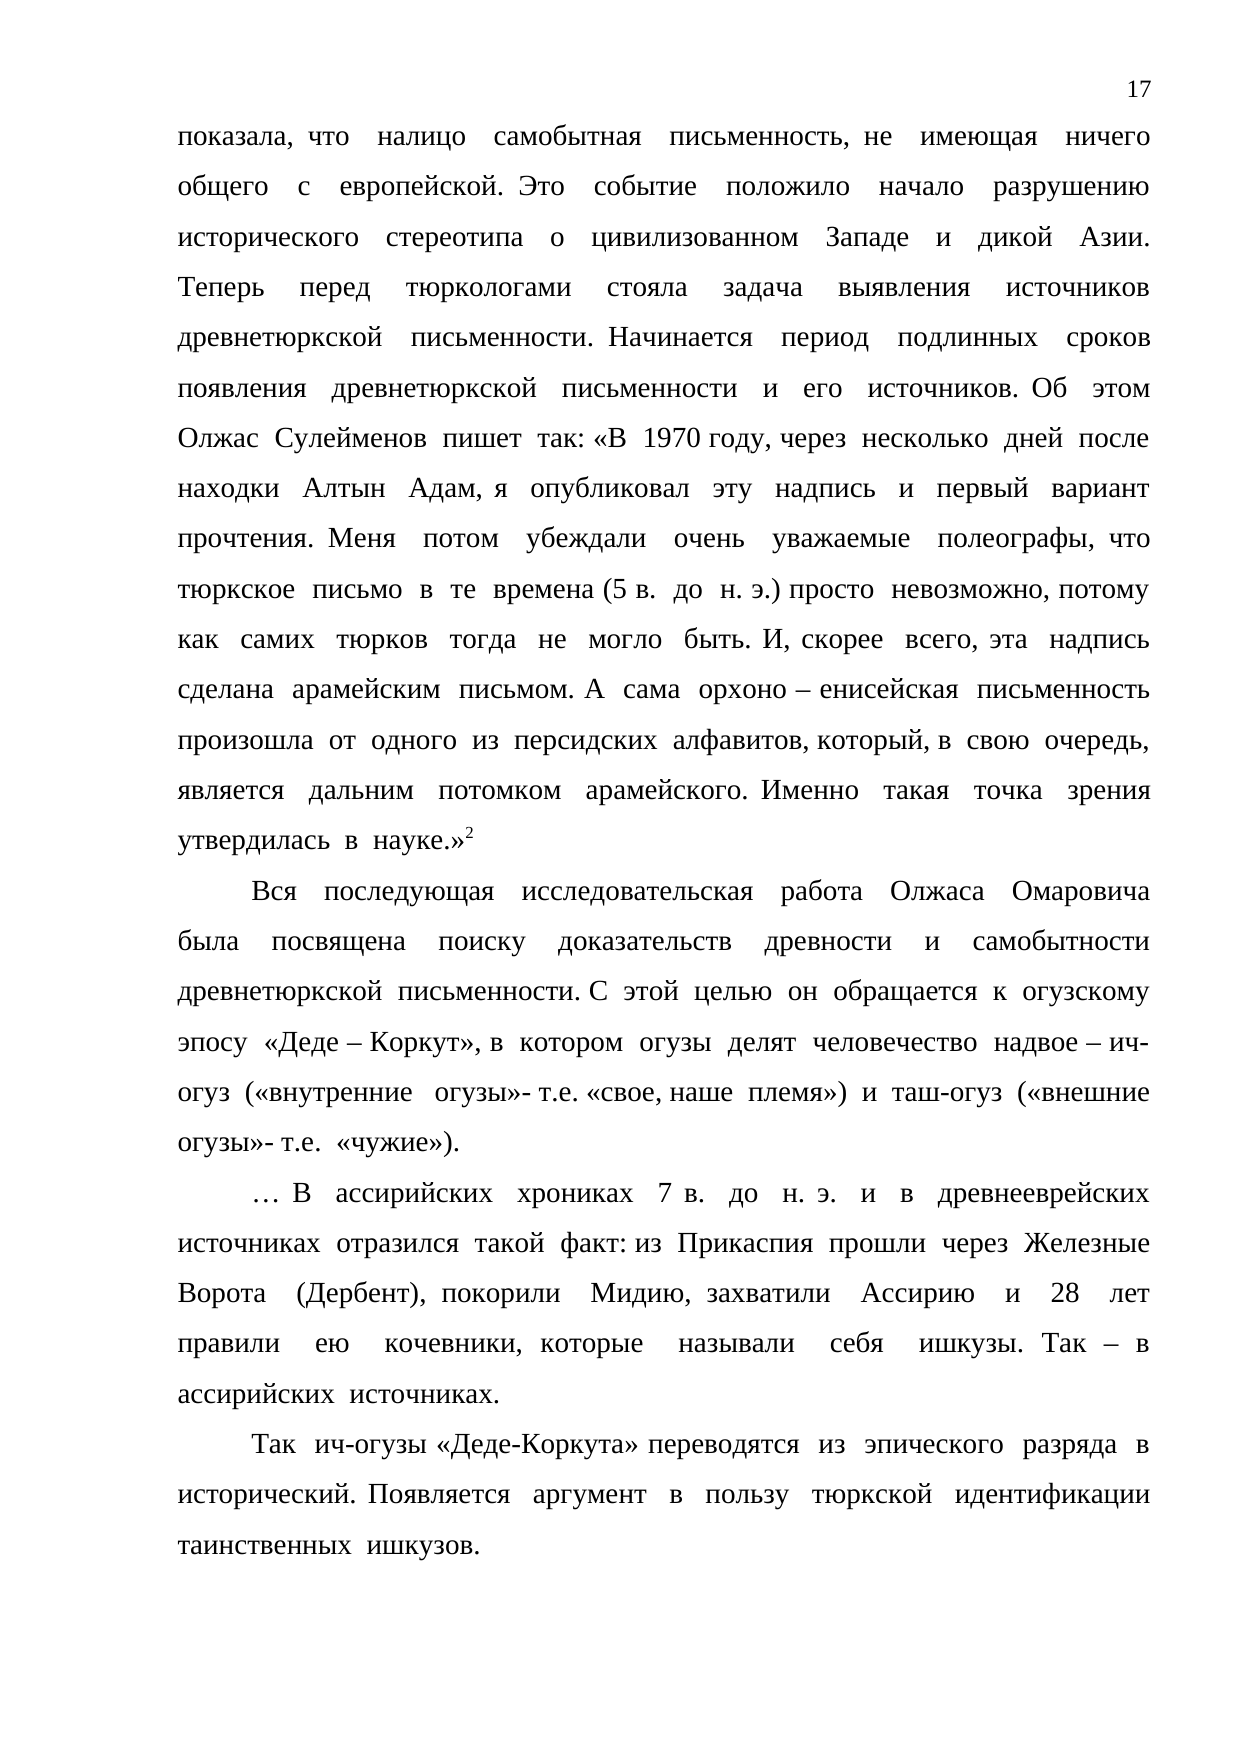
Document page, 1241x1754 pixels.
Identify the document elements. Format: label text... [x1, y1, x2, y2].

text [177, 118, 1152, 856]
text Так ич-огузы «Деде-Коркута» переводятся из эпического разряда в исторический. Появляется аргумент в пользу тюркской идентификации таинственных ишкузов. [177, 1426, 1152, 1560]
text Вся последующая исследовательская работа Олжаса Омаровича была посвящена поиску доказательств древности и самобытности древнетюркской письменности. С этой целью он обращается к огузскому эпосу «Деде – Коркут», в котором огузы делят человечество надвое – ич-огуз («внутренние огузы»- т.е. «свое, наше племя») и таш-огуз («внешние огузы»- т.е. «чужие»). [177, 873, 1152, 1158]
text … В ассирийских хрониках 7 в. до н. э. и в древнееврейских источниках отразился такой факт: из Прикаспия прошли через Железные Ворота (Дербент), покорили Мидию, захватили Ассирию и 28 лет правили ею кочевники, которые называли себя ишкузы. Так – в ассирийских источниках. [177, 1175, 1152, 1409]
